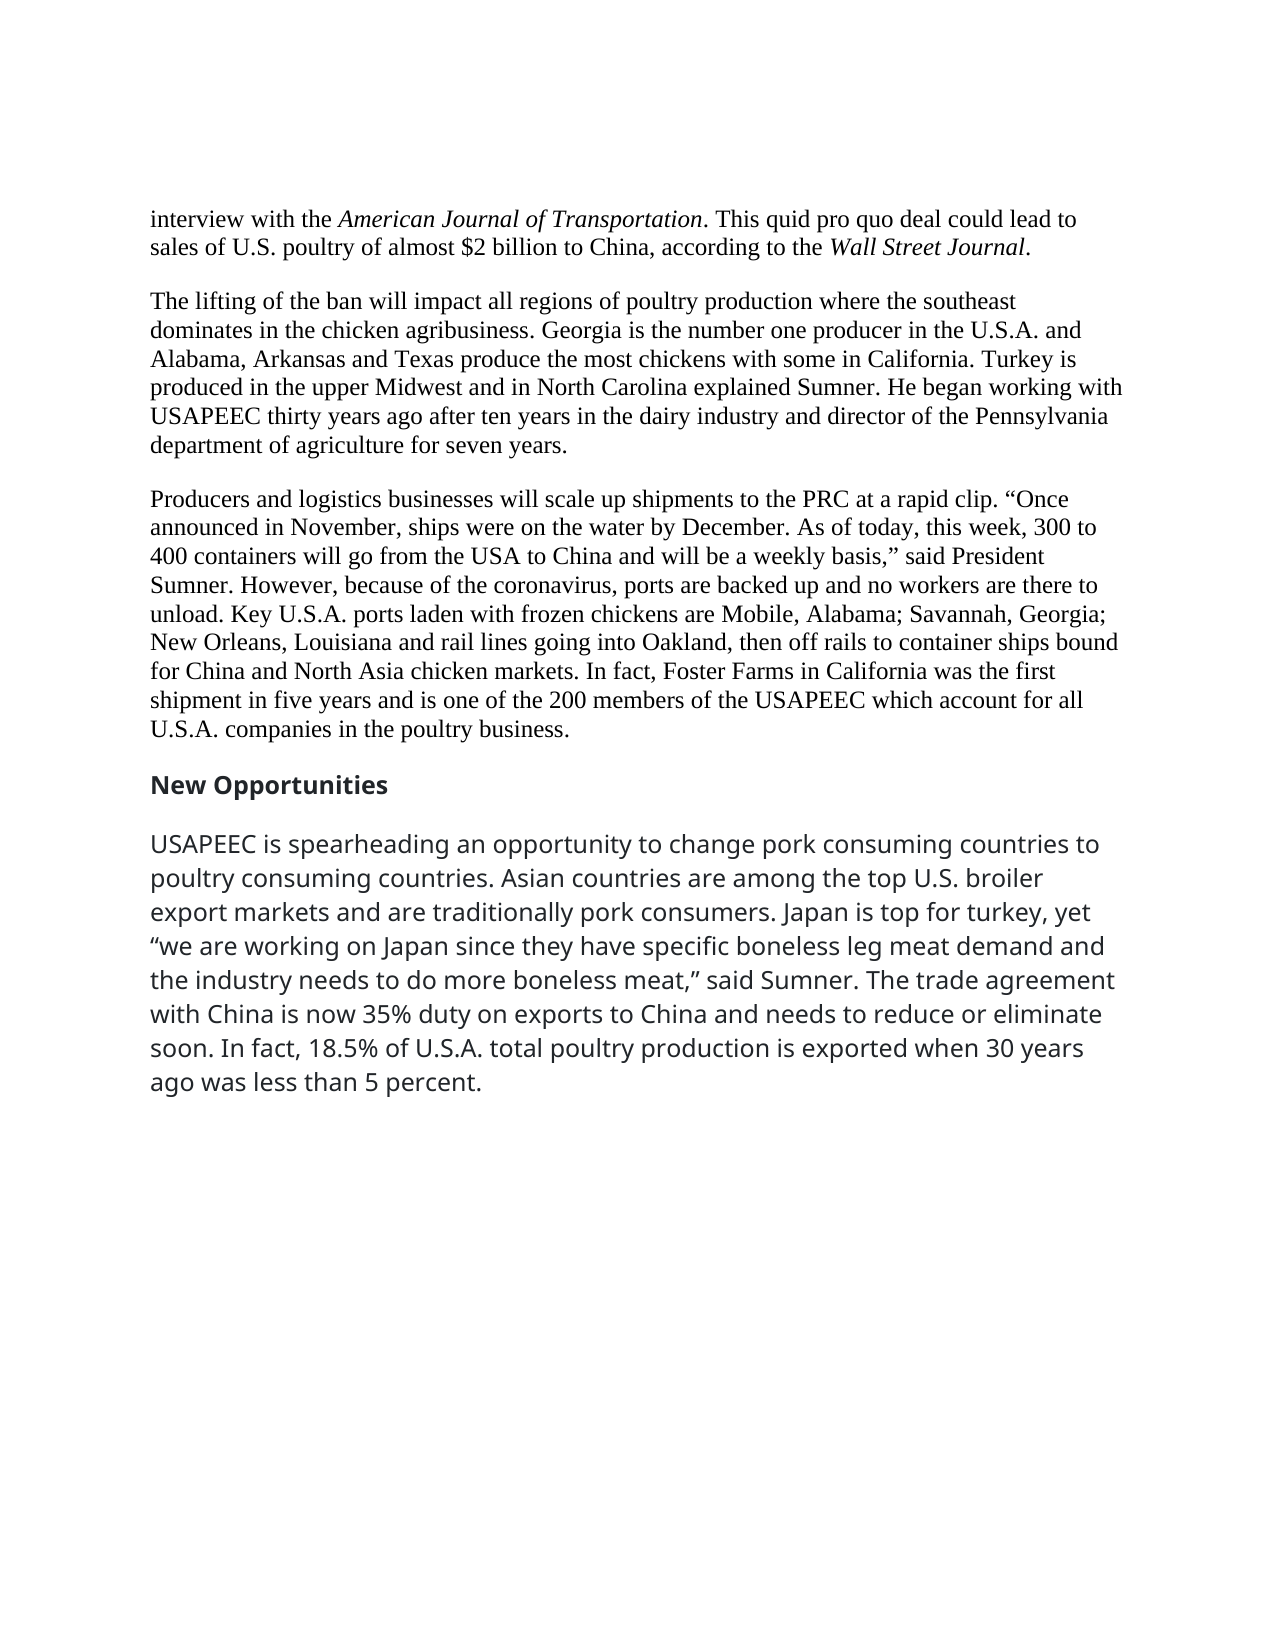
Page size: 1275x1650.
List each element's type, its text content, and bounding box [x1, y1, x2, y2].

text New Opportunities [150, 767, 1125, 802]
text Producers and logistics businesses will scale up shipments to the PRC at a rapid clip. “Once announced in November, ships were on the water by December. As of today, this week, 300 to 400 containers will go from the USA to China and will be a weekly basis,” said President Sumner. However, because of the coronavirus, ports are backed up and no workers are there to unload. Key U.S.A. ports laden with frozen chickens are Mobile, Alabama; Savannah, Georgia; New Orleans, Louisiana and rail lines going into Oakland, then off rails to container ships bound for China and North Asia chicken markets. In fact, Foster Farms in California was the first shipment in five years and is one of the 200 members of the USAPEEC which account for all U.S.A. companies in the poultry business. [150, 484, 1125, 742]
text The lifting of the ban will impact all regions of poultry production where the southeast dominates in the chicken agribusiness. Georgia is the number one producer in the U.S.A. and Alabama, Arkansas and Texas produce the most chickens with some in California. Turkey is produced in the upper Midwest and in North Carolina explained Sumner. He began working with USAPEEC thirty years ago after ten years in the dairy industry and director of the Pennsylvania department of agriculture for seven years. [150, 286, 1125, 459]
text interview with the American Journal of Transportation. This quid pro quo deal could lead to sales of U.S. poultry of almost $2 billion to China, according to the Wall Street Journal. [150, 204, 1125, 261]
text USAPEEC is spearheading an opportunity to change pork consuming countries to poultry consuming countries. Asian countries are among the top U.S. broiler export markets and are traditionally pork consumers. Japan is top for turkey, yet “we are working on Japan since they have specific boneless leg meat demand and the industry needs to do more boneless meat,” said Sumner. The trade agreement with China is now 35% duty on exports to China and needs to reduce or eliminate soon. In fact, 18.5% of U.S.A. total poultry production is exported when 30 years ago was less than 5 percent. [150, 827, 1125, 1099]
